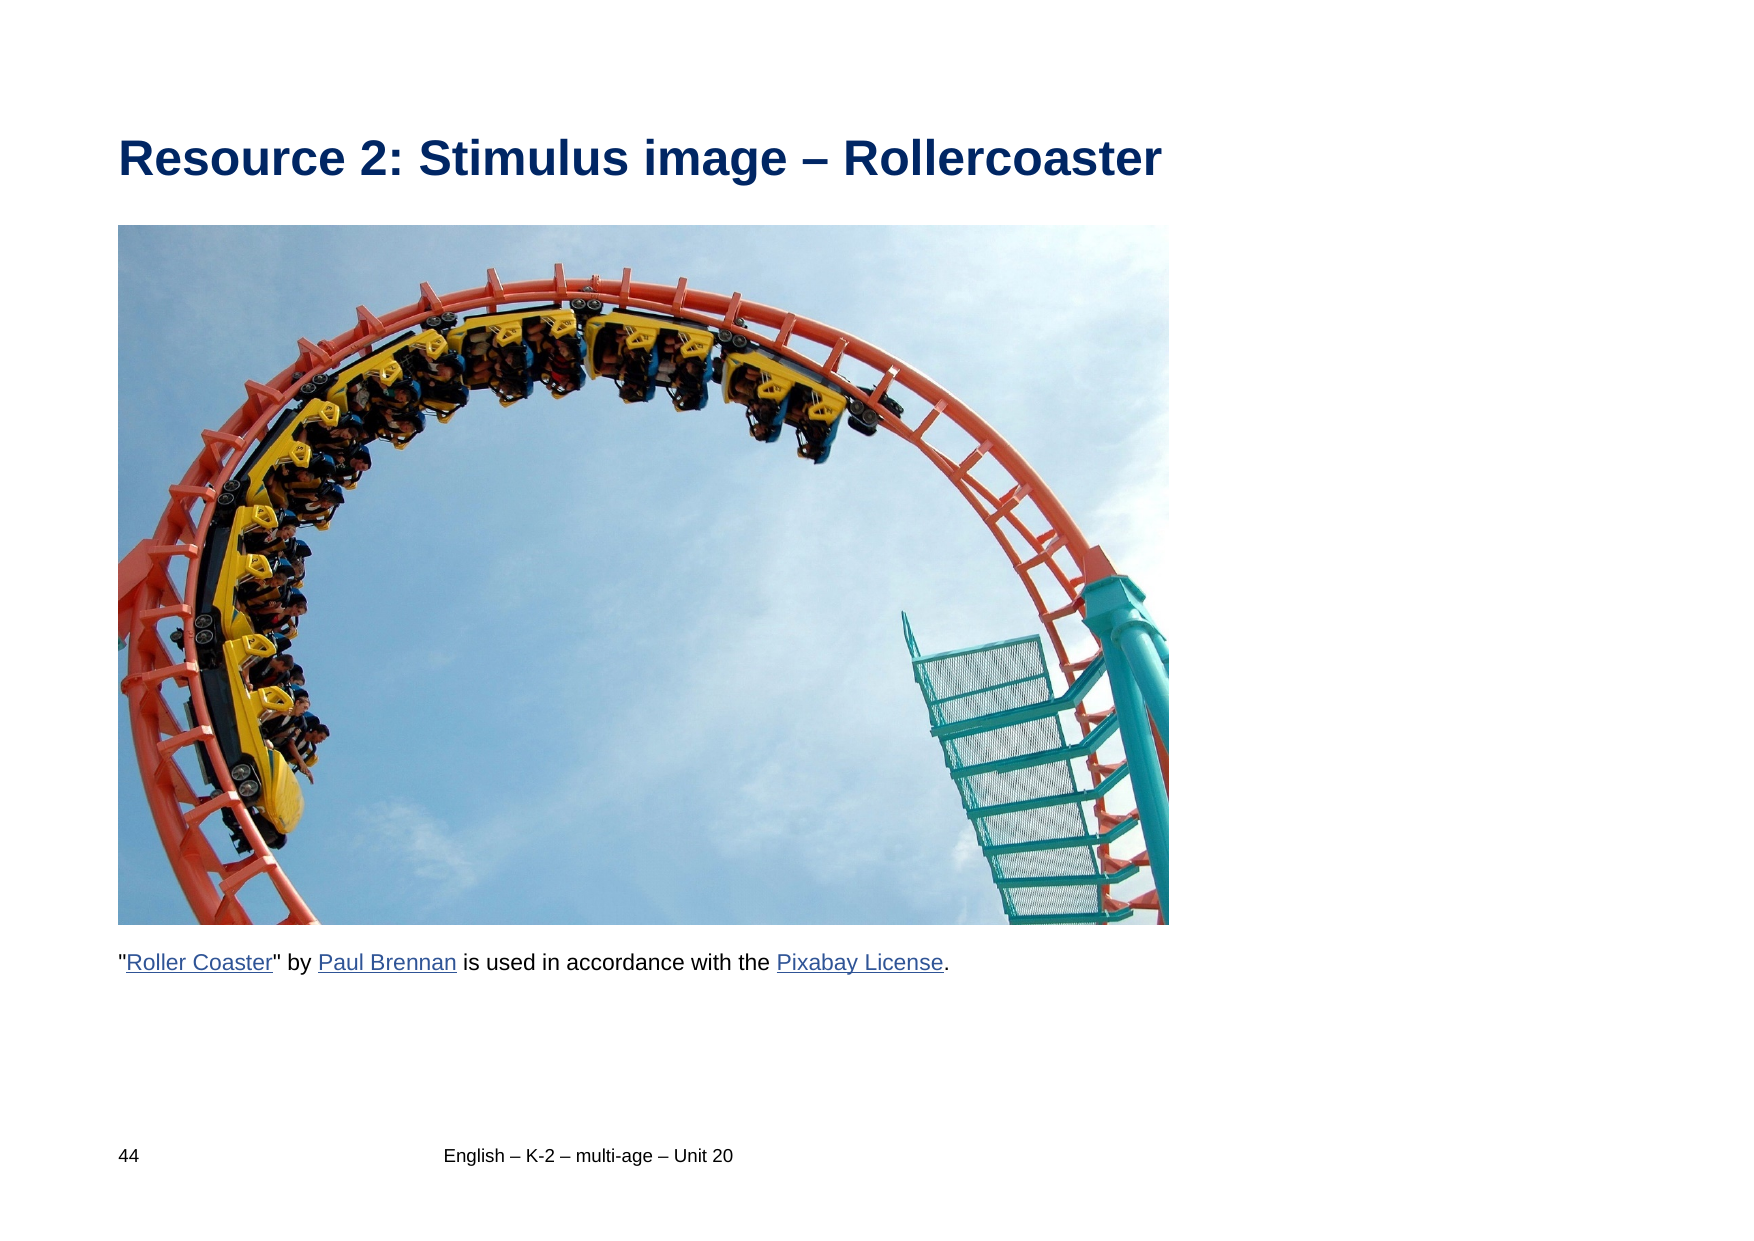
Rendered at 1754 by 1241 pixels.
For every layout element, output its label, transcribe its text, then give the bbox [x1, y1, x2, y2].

subtitle Resource 2: Stimulus image – Rollercoaster [118, 128, 1636, 186]
text "Roller Coaster" by Paul Brennan is used in accordance with the Pixabay License. [118, 949, 1636, 976]
picture [118, 225, 1169, 925]
